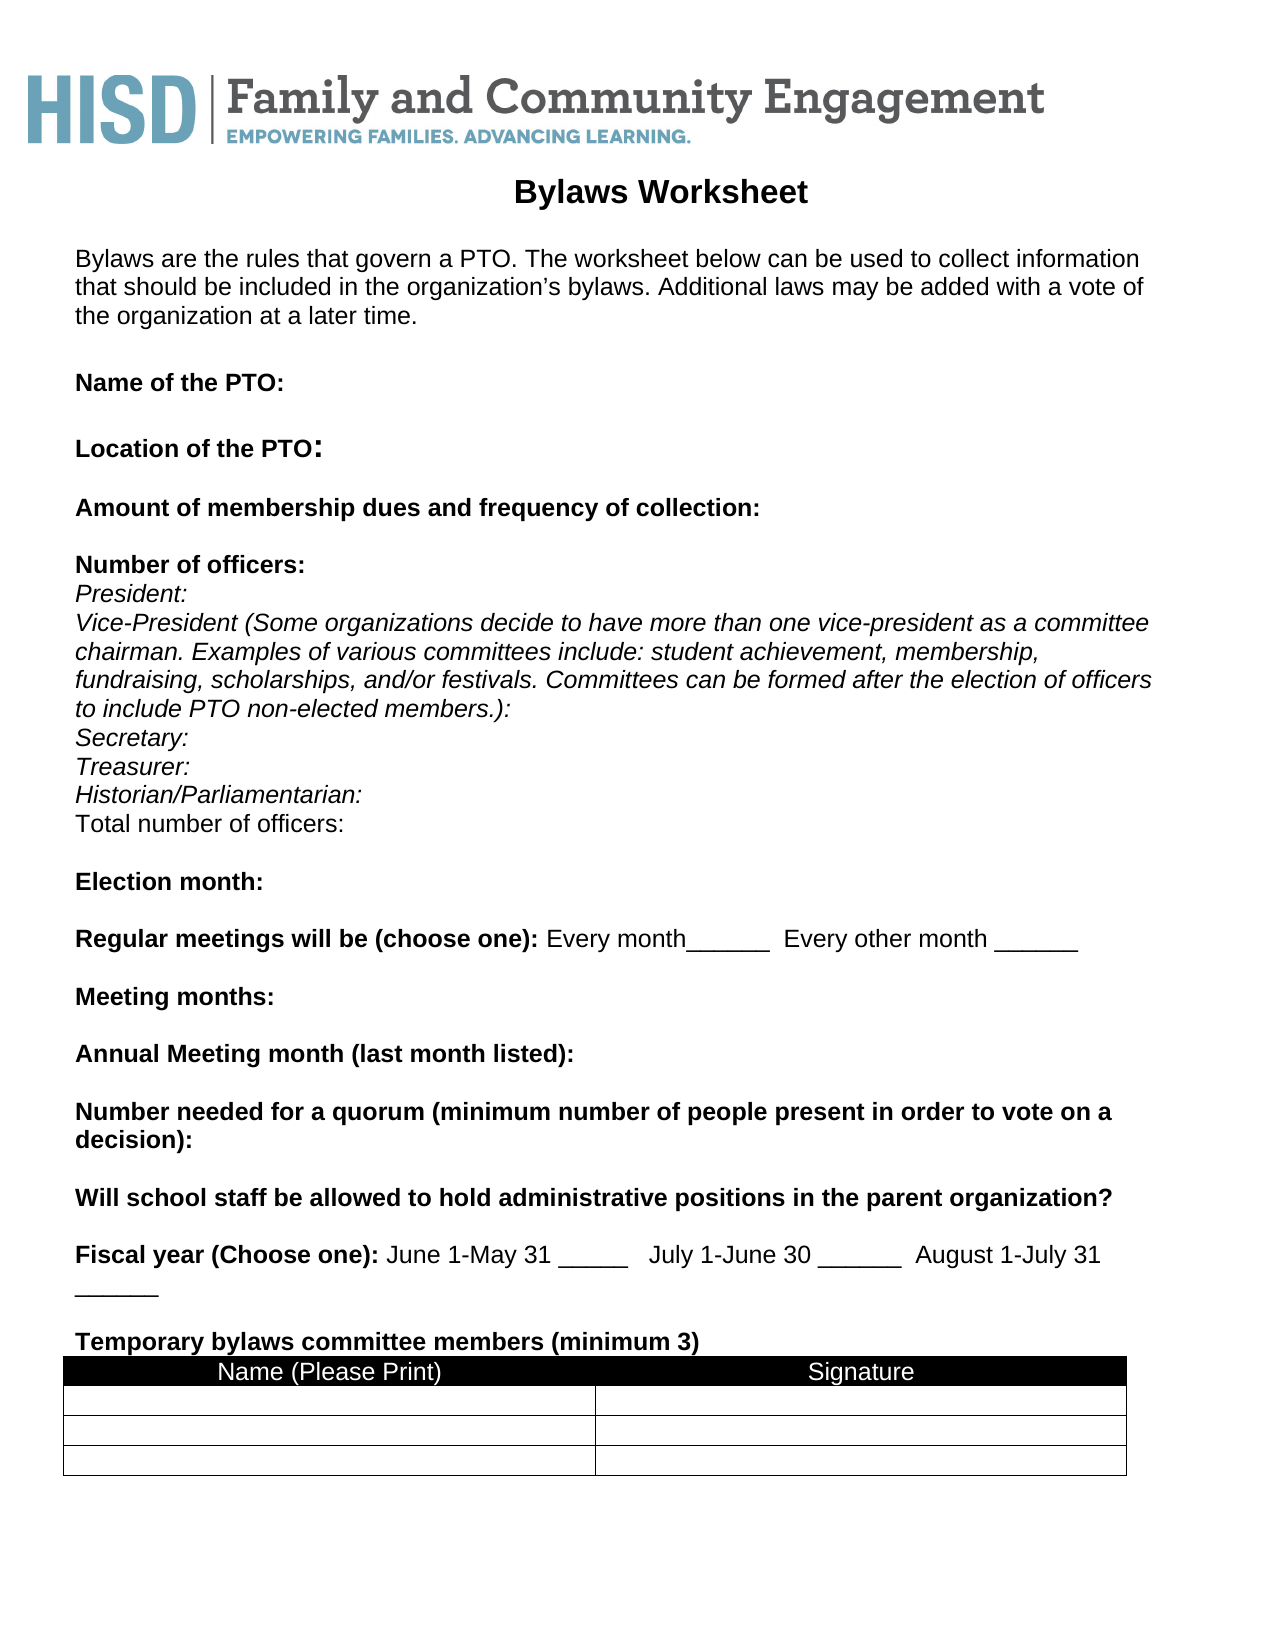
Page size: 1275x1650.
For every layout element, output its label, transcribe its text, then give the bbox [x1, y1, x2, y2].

text Secretary: [75, 723, 1172, 752]
text Fiscal year (Choose one): June 1-May 31 _____ July 1-June 30 ______ August 1-July 31 ______ [75, 1241, 1172, 1298]
table_cell [64, 1446, 595, 1475]
text Temporary bylaws committee members (minimum 3) [75, 1327, 1172, 1356]
text Amount of membership dues and frequency of collection: [75, 493, 1172, 522]
text Will school staff be allowed to hold administrative positions in the parent organization? [75, 1183, 1172, 1212]
text Bylaws are the rules that govern a PTO. The worksheet below can be used to collect information that should be included in the organization’s bylaws. Additional laws may be added with a vote of the organization at a later time. [75, 244, 1172, 330]
text Vice-President (Some organizations decide to have more than one vice-president as a committee chairman. Examples of various committees include: student achievement, membership, fundraising, scholarships, and/or festivals. Committees can be formed after the election of officers to include PTO non-elected members.): [75, 608, 1172, 723]
text Treasurer: [75, 752, 1172, 781]
table_cell [596, 1446, 1126, 1475]
text Total number of officers: [75, 809, 1172, 838]
text President: [75, 579, 1172, 608]
table_cell [596, 1386, 1126, 1415]
table_cell [64, 1386, 595, 1415]
text Regular meetings will be (choose one): Every month______ Every other month ______ [75, 924, 1172, 953]
table_cell [596, 1416, 1126, 1445]
text Election month: [75, 867, 1172, 896]
table_header Signature [596, 1357, 1126, 1385]
text Number of officers: [75, 551, 1172, 579]
picture [28, 75, 1044, 144]
text Historian/Parliamentarian: [75, 781, 1172, 809]
text Location of the PTO: [75, 426, 1172, 464]
text Number needed for a quorum (minimum number of people present in order to vote on a decision): [75, 1097, 1172, 1154]
table_header Name (Please Print) [64, 1357, 595, 1385]
table_cell [64, 1416, 595, 1445]
text Meeting months: [75, 982, 1172, 1011]
text Bylaws Worksheet [150, 172, 1172, 210]
text Annual Meeting month (last month listed): [75, 1039, 1172, 1068]
text Name of the PTO: [75, 368, 1172, 397]
